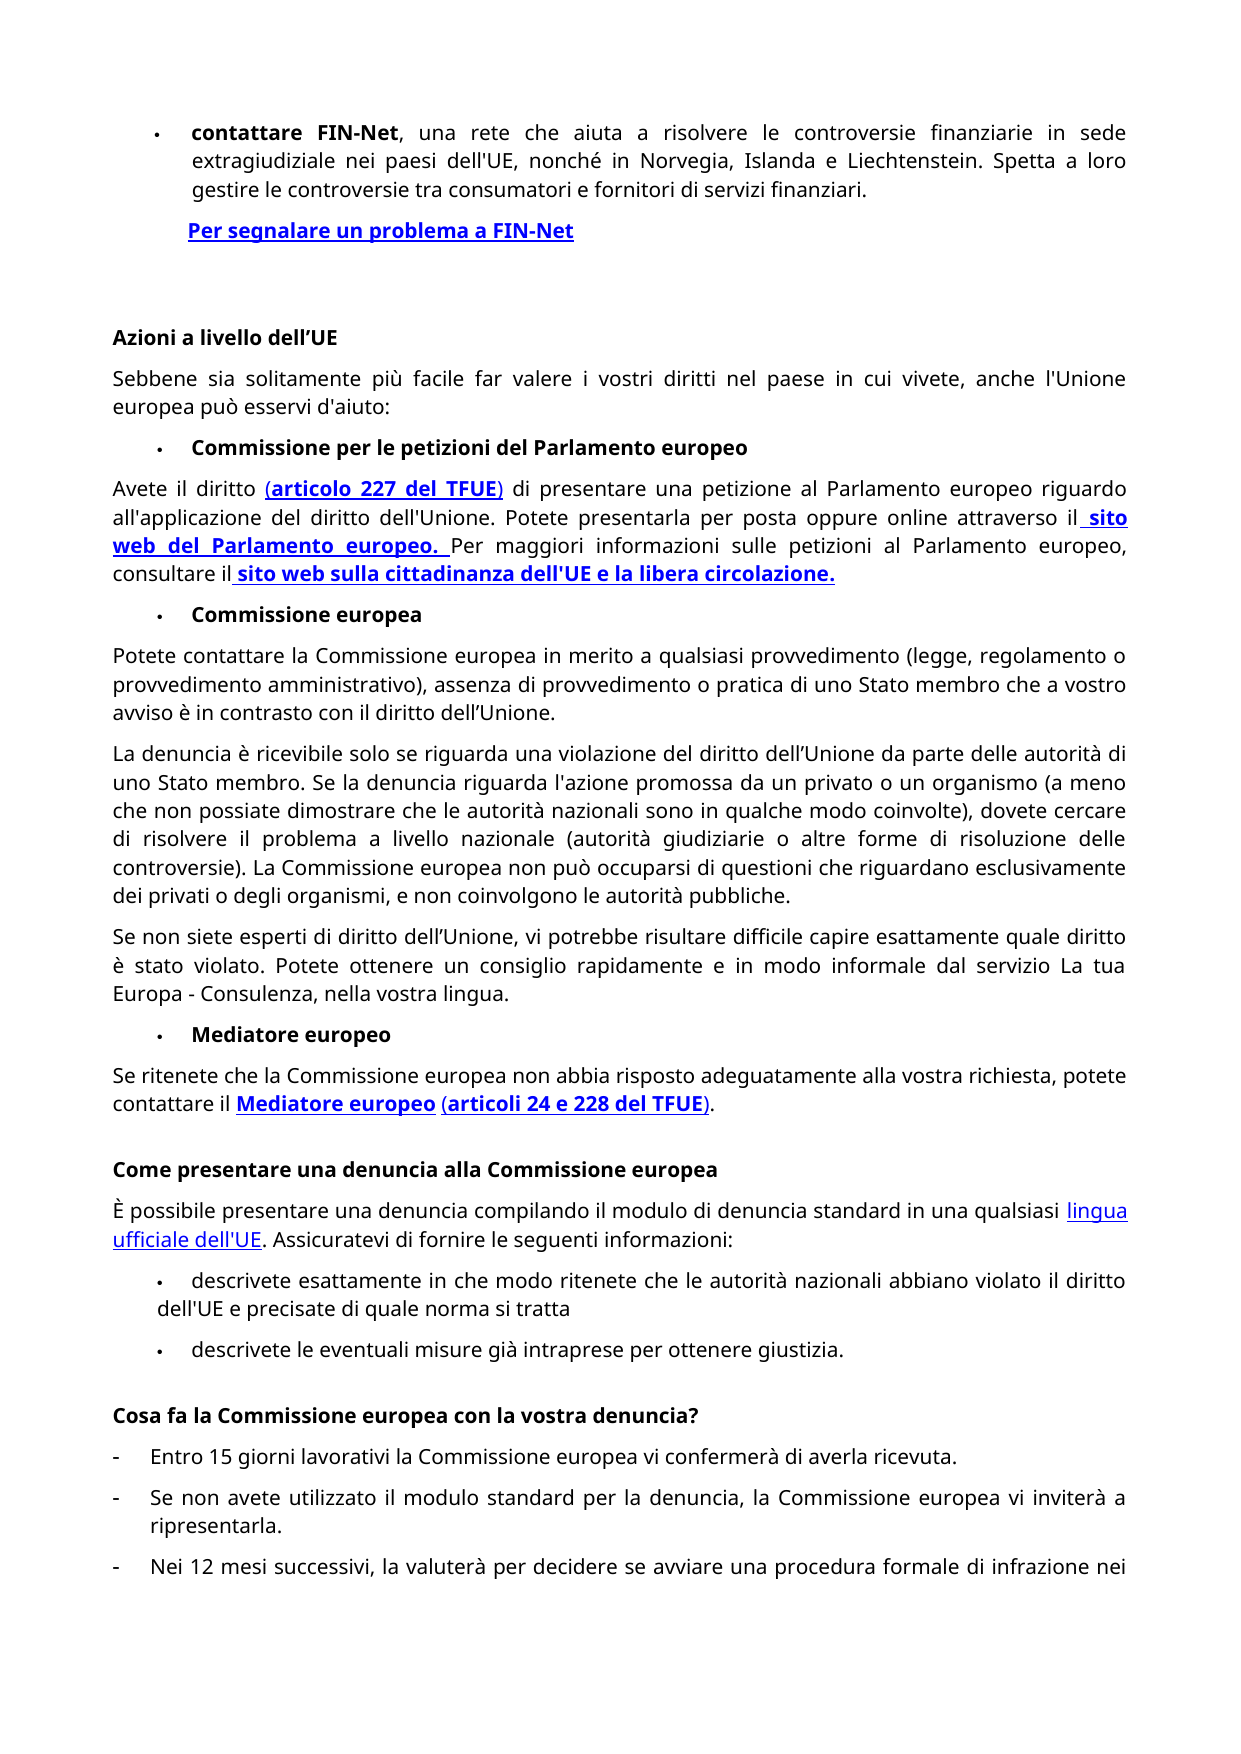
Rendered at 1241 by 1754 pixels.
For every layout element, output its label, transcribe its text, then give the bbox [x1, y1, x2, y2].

text Se ritenete che la Commissione europea non abbia risposto adeguatamente alla vostra richiesta, potete contattare il Mediatore europeo (articoli 24 e 228 del TFUE). [112, 1061, 1128, 1118]
list Mediatore europeo [157, 1020, 1128, 1048]
text La denuncia è ricevibile solo se riguarda una violazione del diritto dell’Unione da parte delle autorità di uno Stato membro. Se la denuncia riguarda l'azione promossa da un privato o un organismo (a meno che non possiate dimostrare che le autorità nazionali sono in qualche modo coinvolte), dovete cercare di risolvere il problema a livello nazionale (autorità giudiziarie o altre forme di risoluzione delle controversie). La Commissione europea non può occuparsi di questioni che riguardano esclusivamente dei privati o degli organismi, e non coinvolgono le autorità pubbliche. [112, 739, 1128, 910]
text Sebbene sia solitamente più facile far valere i vostri diritti nel paese in cui vivete, anche l'Unione europea può esservi d'aiuto: [112, 364, 1128, 421]
text Azioni a livello dell’UE [112, 323, 1128, 351]
text Per segnalare un problema a FIN-Net [112, 216, 1128, 244]
list Commissione per le petizioni del Parlamento europeo [157, 433, 1128, 462]
list contattare FIN-Net, una rete che aiuta a risolvere le controversie finanziarie in sede extragiudiziale nei paesi dell'UE, nonché in Norvegia, Islanda e Liechtenstein. Spetta a loro gestire le controversie tra consumatori e fornitori di servizi finanziari. [154, 118, 1128, 203]
list descrivete esattamente in che modo ritenete che le autorità nazionali abbiano violato il diritto dell'UE e precisate di quale norma si tratta [157, 1266, 1128, 1323]
text Cosa fa la Commissione europea con la vostra denuncia? [112, 1401, 1128, 1429]
list Se non avete utilizzato il modulo standard per la denuncia, la Commissione europea vi inviterà a ripresentarla. [112, 1483, 1128, 1540]
list Entro 15 giorni lavorativi la Commissione europea vi confermerà di averla ricevuta. [112, 1442, 1128, 1470]
text È possibile presentare una denuncia compilando il modulo di denuncia standard in una qualsiasi lingua ufficiale dell'UE. Assicuratevi di fornire le seguenti informazioni: [112, 1196, 1128, 1253]
list descrivete le eventuali misure già intraprese per ottenere giustizia. [157, 1335, 1128, 1363]
list Commissione europea [157, 600, 1128, 629]
text Potete contattare la Commissione europea in merito a qualsiasi provvedimento (legge, regolamento o provvedimento amministrativo), assenza di provvedimento o pratica di uno Stato membro che a vostro avviso è in contrasto con il diritto dell’Unione. [112, 641, 1128, 727]
text Come presentare una denuncia alla Commissione europea [112, 1155, 1128, 1184]
text Avete il diritto (articolo 227 del TFUE) di presentare una petizione al Parlamento europeo riguardo all'applicazione del diritto dell'Unione. Potete presentarla per posta oppure online attraverso il sito web del Parlamento europeo. Per maggiori informazioni sulle petizioni al Parlamento europeo, consultare il sito web sulla cittadinanza dell'UE e la libera circolazione. [112, 474, 1128, 588]
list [112, 1552, 1128, 1581]
text Se non siete esperti di diritto dell’Unione, vi potrebbe risultare difficile capire esattamente quale diritto è stato violato. Potete ottenere un consiglio rapidamente e in modo informale dal servizio La tua Europa - Consulenza, nella vostra lingua. [112, 922, 1128, 1008]
